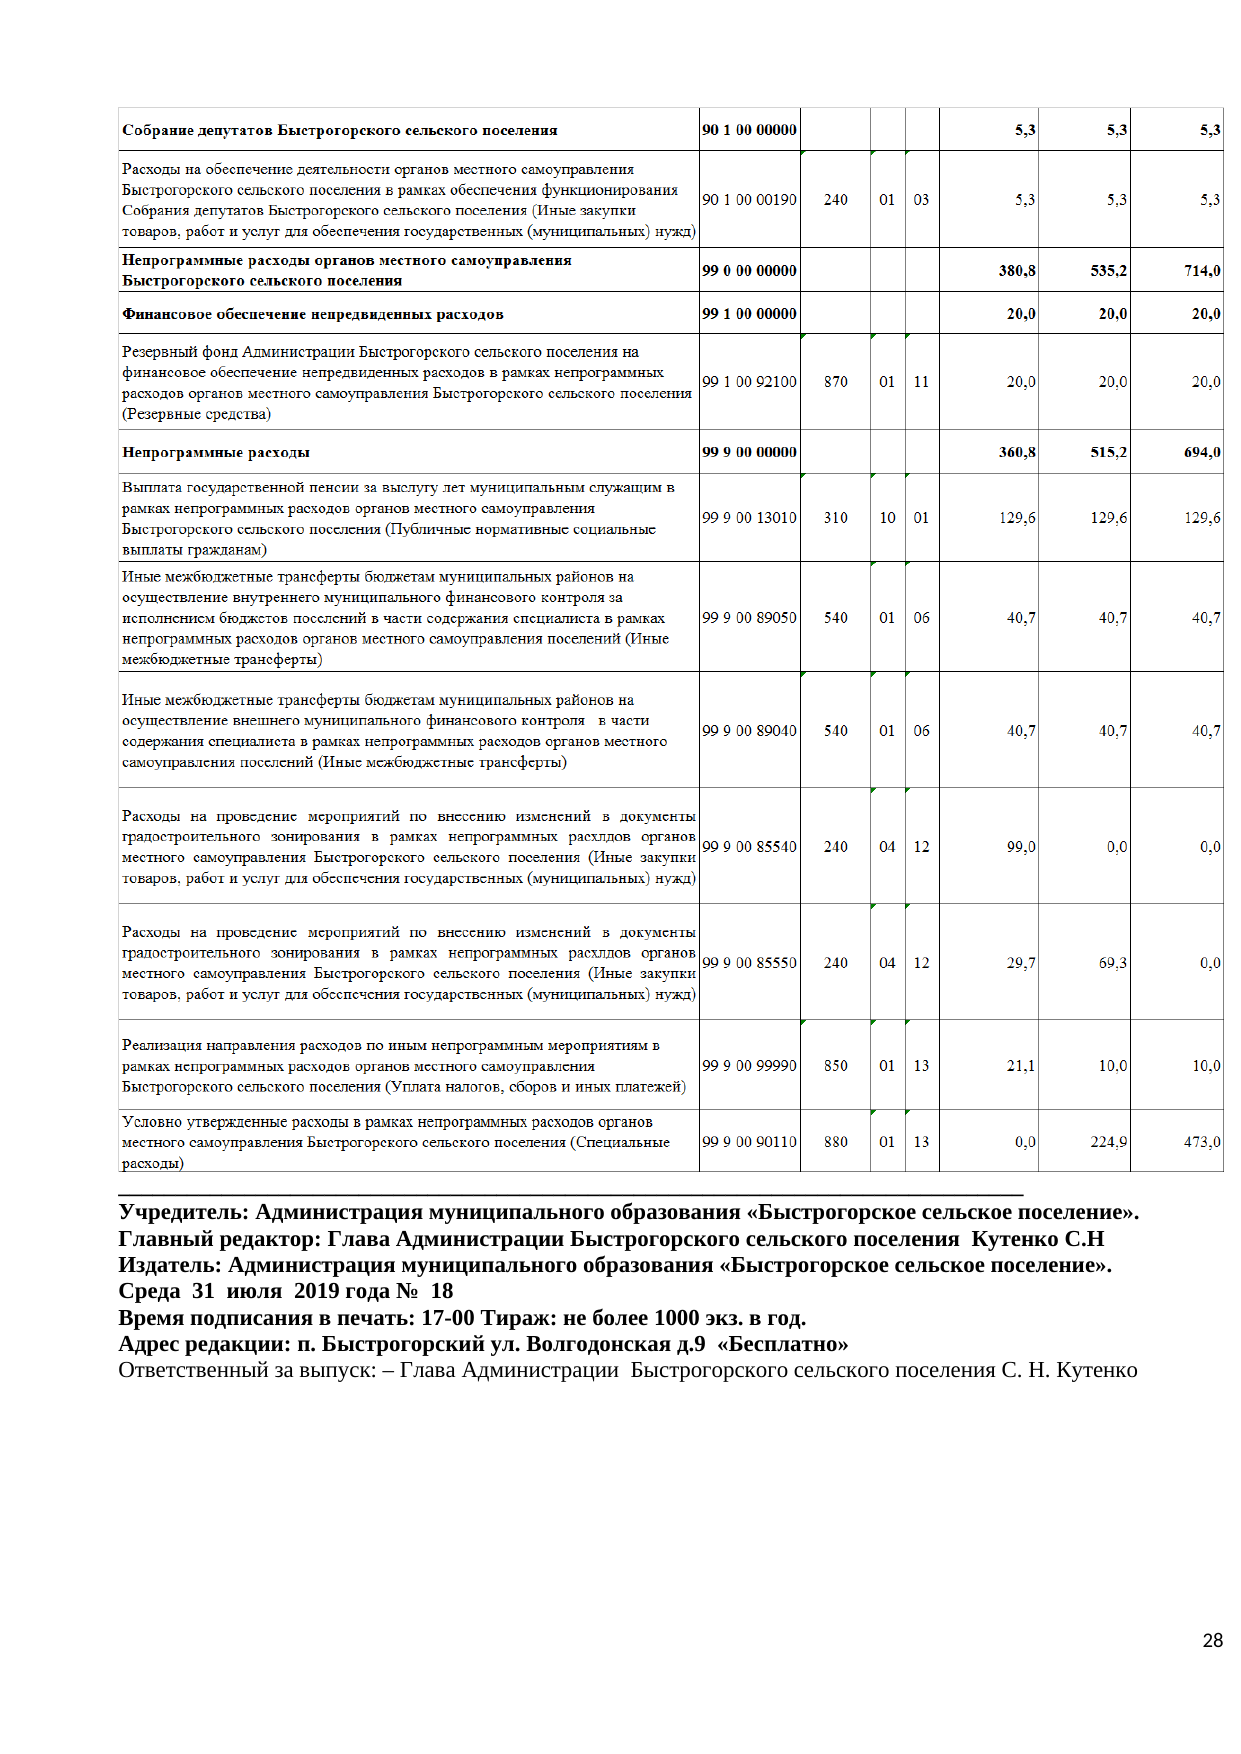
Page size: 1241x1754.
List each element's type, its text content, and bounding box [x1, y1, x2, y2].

text Ответственный за выпуск: – Глава Администрации Быстрогорского сельского поселения С. Н. Кутенко [118, 1356, 1224, 1383]
text Учредитель: Администрация муниципального образования «Быстрогорское сельское поселение». [118, 1198, 1224, 1225]
text Среда 31 июля 2019 года № 18 [118, 1277, 1224, 1304]
text Главный редактор: Глава Администрации Быстрогорского сельского поселения Кутенко С.Н [118, 1225, 1224, 1251]
picture [118, 107, 1224, 1172]
text Адрес редакции: п. Быстрогорский ул. Волгодонская д.9 «Бесплатно» [118, 1330, 1224, 1356]
text _______________________________________________________________________________ [118, 1172, 1224, 1198]
text Издатель: Администрация муниципального образования «Быстрогорское сельское поселение». [118, 1251, 1224, 1277]
text Время подписания в печать: 17-00 Тираж: не более 1000 экз. в год. [118, 1304, 1224, 1330]
